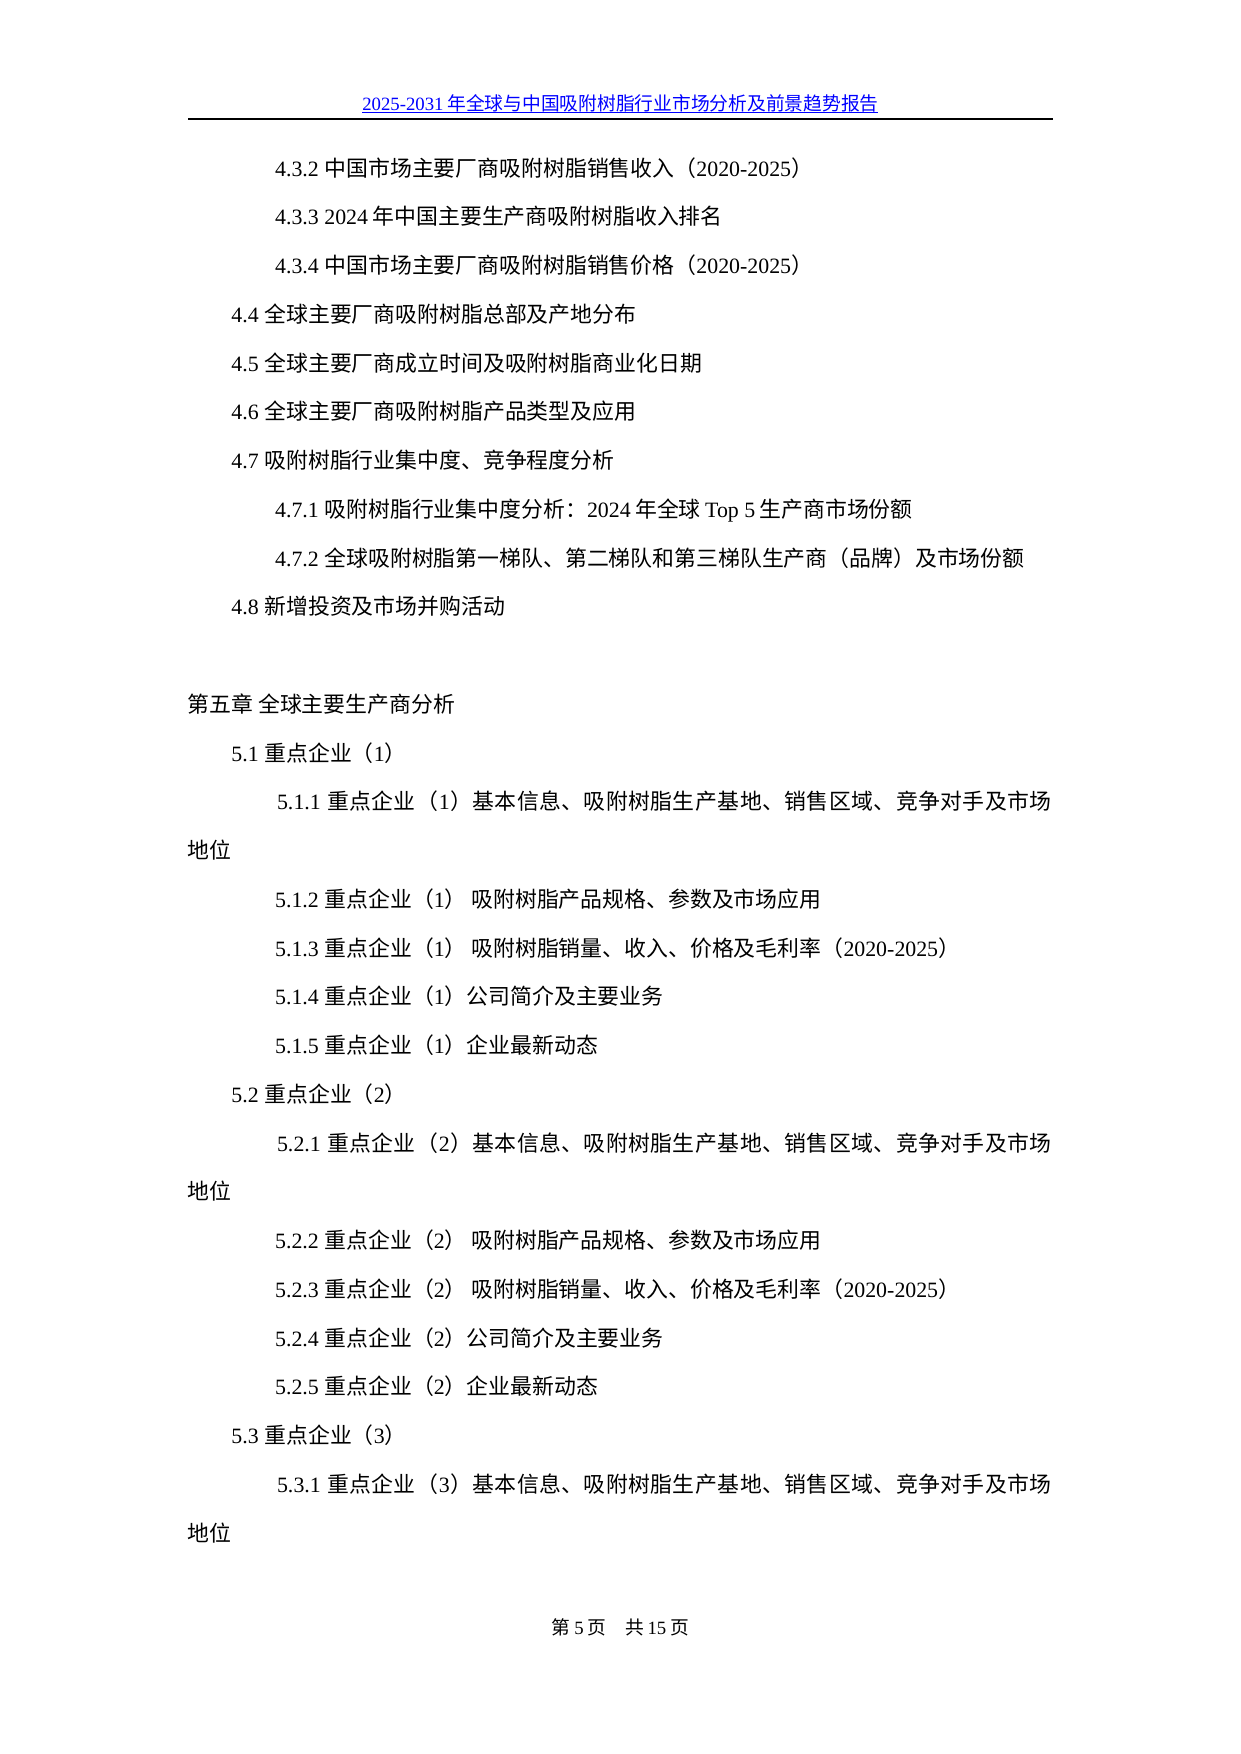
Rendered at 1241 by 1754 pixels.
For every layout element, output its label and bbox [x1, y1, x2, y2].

text [187, 150, 1053, 1548]
